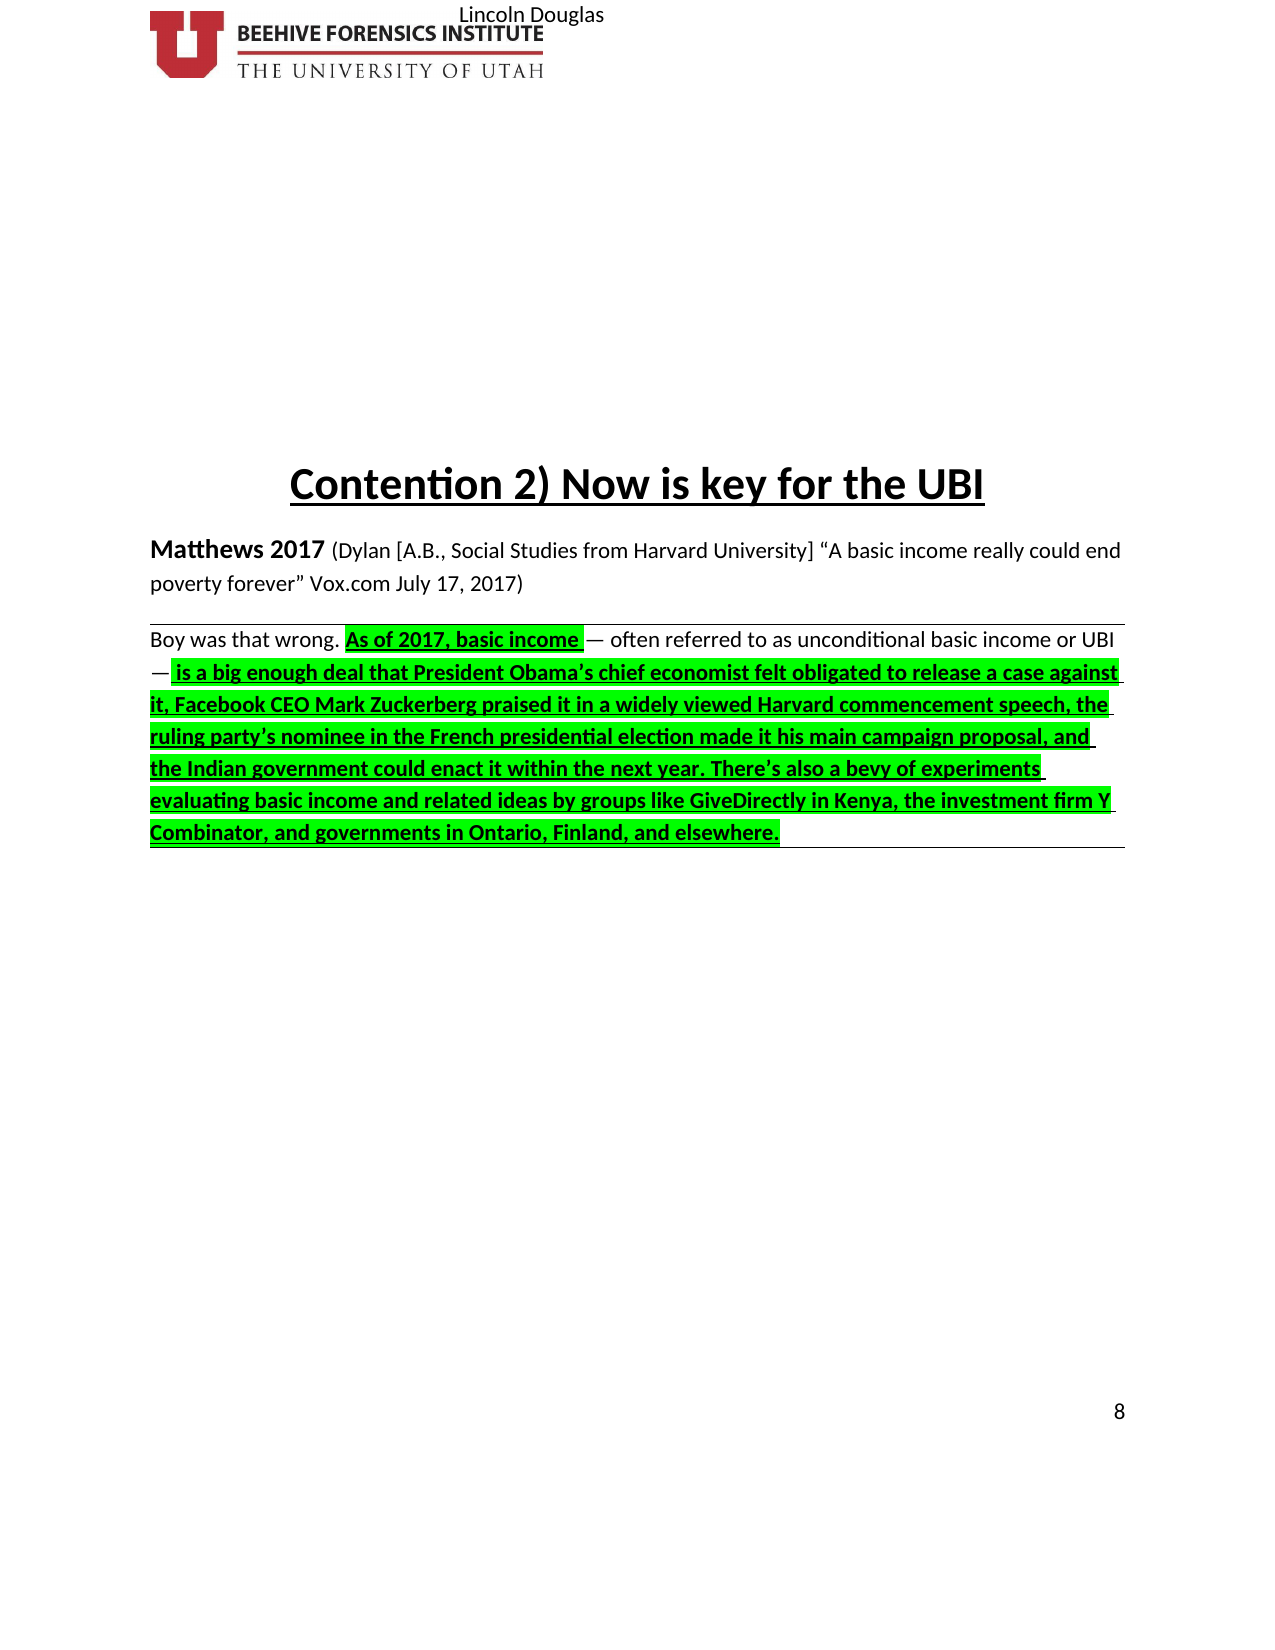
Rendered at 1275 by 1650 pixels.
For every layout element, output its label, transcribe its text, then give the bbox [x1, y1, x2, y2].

picture [498, 12, 504, 21]
picture [150, 11, 543, 78]
text Matthews 2017 (Dylan [A.B., Social Studies from Harvard University] “A basic income really could end poverty forever” Vox.com July 17, 2017) [150, 532, 1125, 597]
subtitle Contention 2) Now is key for the UBI [150, 455, 1125, 511]
picture [534, 11, 541, 20]
text Boy was that wrong. As of 2017, basic income — often referred to as unconditional basic income or UBI — is a big enough deal that President Obama’s chief economist felt obligated to release a case against it, Facebook CEO Mark Zuckerberg praised it in a widely viewed Harvard commencement speech, the ruling party’s nominee in the French presidential election made it his main campaign proposal, and the Indian government could enact it within the next year. There’s also a bevy of experiments evaluating basic income and related ideas by groups like GiveDirectly in Kenya, the investment firm Y Combinator, and governments in Ontario, Finland, and elsewhere. [150, 625, 1125, 847]
